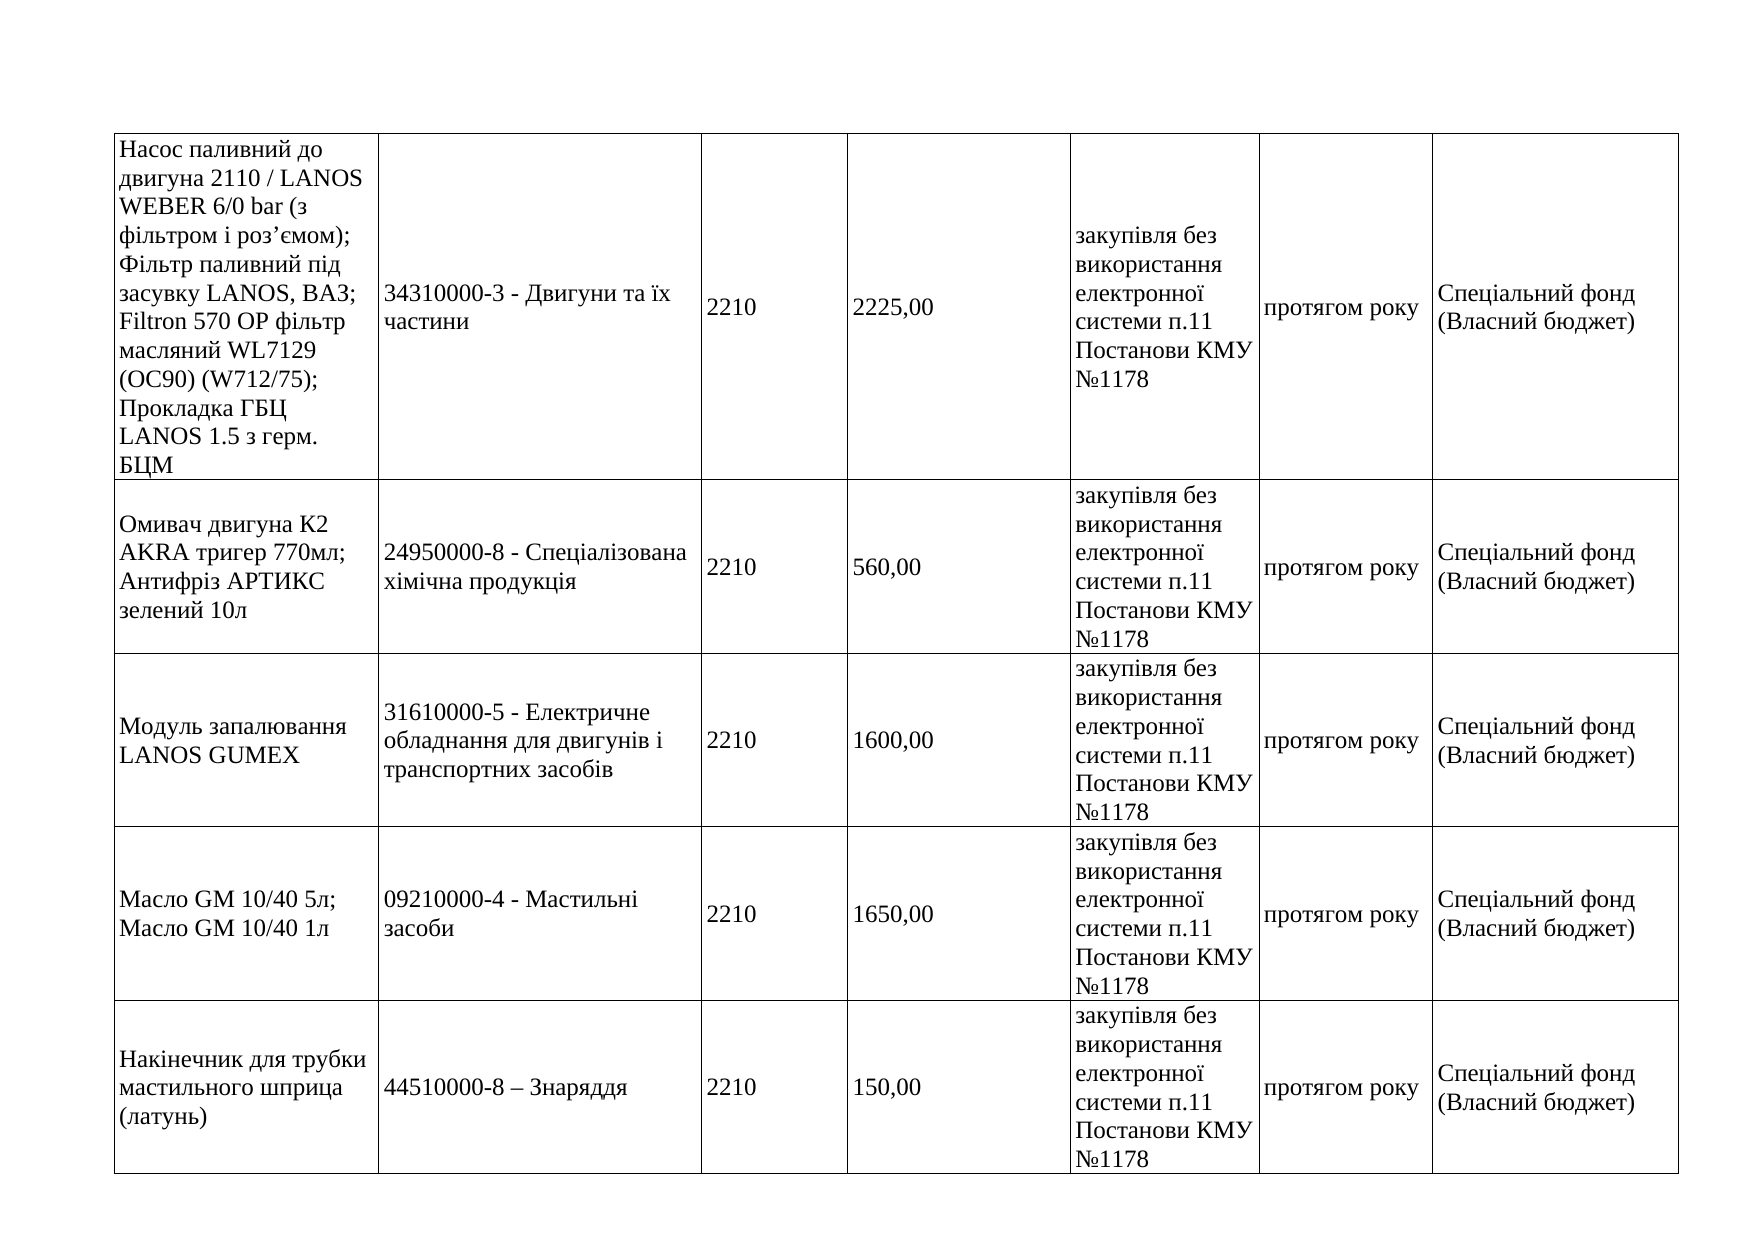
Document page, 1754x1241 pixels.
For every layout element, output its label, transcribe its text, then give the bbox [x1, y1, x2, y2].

table_cell Насос паливний до двигуна 2110 / LANOS WEBER 6/0 bar (з фільтром і роз’ємом); Фільтр паливний під засувку LANOS, ВАЗ; Filtron 570 ОР фільтр масляний WL7129 (ОС90) (W712/75); Прокладка ГБЦ LANOS 1.5 з герм. БЦМ [115, 134, 378, 479]
table_cell 24950000-8 - Спеціалізована хімічна продукція [379, 480, 701, 652]
table_cell Масло GM 10/40 5л; Масло GM 10/40 1л [115, 827, 378, 999]
table_cell 2225,00 [848, 134, 1070, 479]
table_cell 2210 [702, 134, 847, 479]
table_cell 560,00 [848, 480, 1070, 652]
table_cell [1433, 134, 1678, 479]
table_cell 2210 [702, 480, 847, 652]
table_cell 150,00 [848, 1001, 1070, 1173]
table_cell Омивач двигуна К2 AKRA тригер 770мл; Антифріз АРТИКС зелений 10л [115, 480, 378, 652]
table_cell 44510000-8 – Знаряддя [379, 1001, 701, 1173]
table_cell Спеціальний фонд (Власний бюджет) [1433, 480, 1678, 652]
table_cell 2210 [702, 827, 847, 999]
table_cell протягом року [1260, 1001, 1432, 1173]
table_cell закупівля без використання електронної системи п.11 Постанови КМУ №1178 [1071, 827, 1259, 999]
table_cell 34310000-3 - Двигуни та їх частини [379, 134, 701, 479]
table_cell протягом року [1260, 654, 1432, 826]
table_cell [1433, 1001, 1678, 1173]
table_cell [1071, 1001, 1259, 1173]
table_cell протягом року [1260, 134, 1432, 479]
table_cell 1600,00 [848, 654, 1070, 826]
table_cell 09210000-4 - Мастильні засоби [379, 827, 701, 999]
table_cell Спеціальний фонд (Власний бюджет) [1433, 654, 1678, 826]
table_cell закупівля без використання електронної системи п.11 Постанови КМУ №1178 [1071, 480, 1259, 652]
table_cell 1650,00 [848, 827, 1070, 999]
table_cell Модуль запалювання LANOS GUMEX [115, 654, 378, 826]
table_cell 2210 [702, 1001, 847, 1173]
table_cell Накінечник для трубки мастильного шприца (латунь) [115, 1001, 378, 1173]
table_cell 2210 [702, 654, 847, 826]
table_cell протягом року [1260, 827, 1432, 999]
table_cell протягом року [1260, 480, 1432, 652]
table_cell 31610000-5 - Електричне обладнання для двигунів і транспортних засобів [379, 654, 701, 826]
table_cell Спеціальний фонд (Власний бюджет) [1433, 827, 1678, 999]
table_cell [1071, 134, 1259, 479]
table_cell закупівля без використання електронної системи п.11 Постанови КМУ №1178 [1071, 654, 1259, 826]
